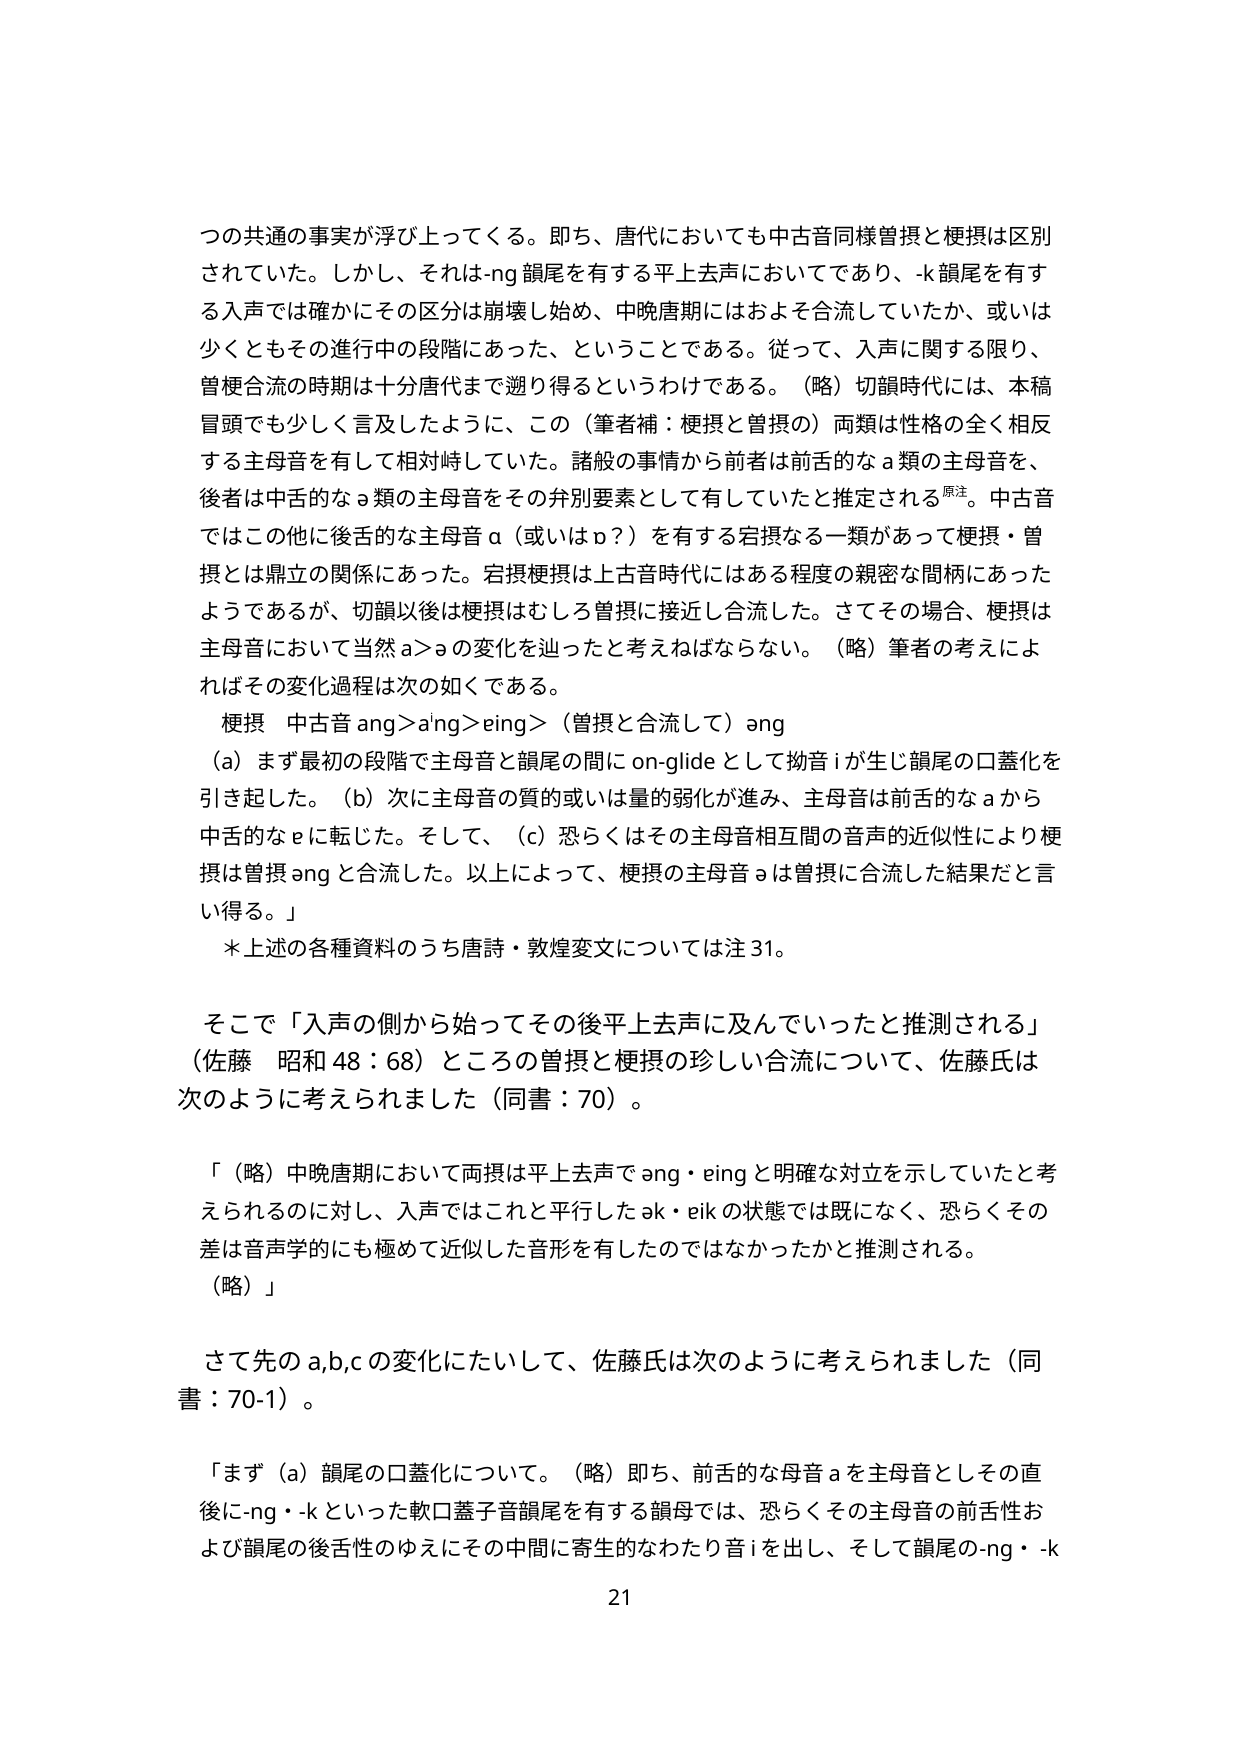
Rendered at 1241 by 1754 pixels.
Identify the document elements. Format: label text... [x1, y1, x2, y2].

text 「（略）中晩唐期において両摂は平上去声でəng・ɐingと明確な対立を示していたと考えられるのに対し、入声ではこれと平行したək・ɐikの状態では既になく、恐らくその差は音声学的にも極めて近似した音形を有したのではなかったかと推測される。（略）」 [199, 1154, 1063, 1304]
text さて先のa,b,cの変化にたいして、佐藤氏は次のように考えられました（同書：70-1）。 [177, 1341, 1063, 1416]
text ＊上述の各種資料のうち唐詩・敦煌変文については注31。 [221, 929, 1063, 966]
list まず最初の段階で主母音と韻尾の間にon-glideとして拗音iが生じ韻尾の口蓋化を引き起した。（b）次に主母音の質的或いは量的弱化が進み、主母音は前舌的なaから中舌的なɐに転じた。そして、（c）恐らくはその主母音相互間の音声的近似性により梗摂は曽摂əngと合流した。以上によって、梗摂の主母音əは曽摂に合流した結果だと言い得る。」 [199, 741, 1063, 929]
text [199, 1454, 1063, 1566]
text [199, 216, 1063, 704]
text そこで「入声の側から始ってその後平上去声に及んでいったと推測される」（佐藤 昭和48：68）ところの曽摂と梗摂の珍しい合流について、佐藤氏は次のように考えられました（同書：70）。 [177, 1004, 1063, 1116]
text 梗摂 中古音ang＞aing＞ɐing＞（曽摂と合流して）əng [199, 704, 1063, 741]
